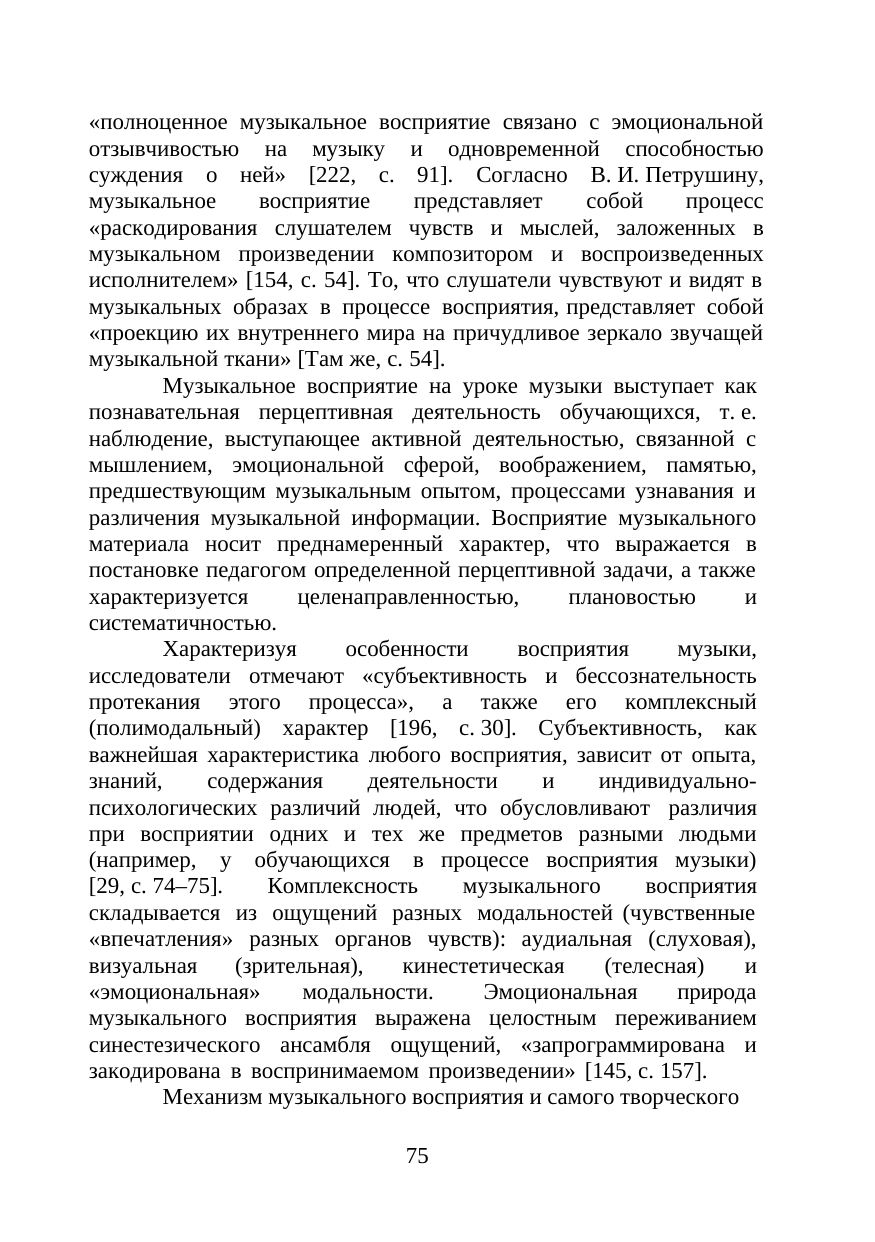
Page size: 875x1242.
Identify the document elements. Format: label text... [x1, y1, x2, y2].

text Механизм музыкального восприятия и самого творческого [89, 1083, 757, 1110]
text Музыкальное восприятие на уроке музыки выступает как познавательная перцептивная деятельность обучающихся, т. е. наблюдение, выступающее активной деятельностью, связанной с мышлением, эмоциональной сферой, воображением, памятью, предшествующим музыкальным опытом, процессами узнавания и различения музыкальной информации. Восприятие музыкального материала носит преднамеренный характер, что выражается в постановке педагогом определенной перцептивной задачи, а также характеризуется целенаправленностью, плановостью и систематичностью. [89, 372, 757, 635]
text «полноценное музыкальное восприятие связано с эмоциональной отзывчивостью на музыку и одновременной способностью суждения о ней» [222, с. 91]. Согласно В. И. Петрушину, музыкальное восприятие представляет собой процесс «раскодирования слушателем чувств и мыслей, заложенных в музыкальном произведении композитором и воспроизведенных исполнителем» [154, с. 54]. То, что слушатели чувствуют и видят в музыкальных образах в процессе восприятия, представляет собой «проекцию их внутреннего мира на причудливое зеркало звучащей музыкальной ткани» [Там же, с. 54]. [89, 108, 764, 372]
text «впечатления» разных органов чувств): аудиальная (слуховая), визуальная (зрительная), кинестетическая (телесная) и «эмоциональная» модальности. Эмоциональная природа музыкального восприятия выражена целостным переживанием синестезического ансамбля ощущений, «запрограммирована и закодирована в воспринимаемом произведении» [145, с. 157]. [89, 925, 757, 1083]
text Характеризуя особенности восприятия музыки, исследователи отмечают «субъективность и бессознательность протекания этого процесса», а также его комплексный (полимодальный) характер [196, с. 30]. Субъективность, как важнейшая характеристика любого восприятия, зависит от опыта, знаний, содержания деятельности и индивидуально-психологических различий людей, что обусловливают различия при восприятии одних и тех же предметов разными людьми (например, у обучающихся в процессе восприятия музыки) [29, с. 74–75]. Комплексность музыкального восприятия складывается из ощущений разных модальностей (чувственные [89, 635, 757, 925]
